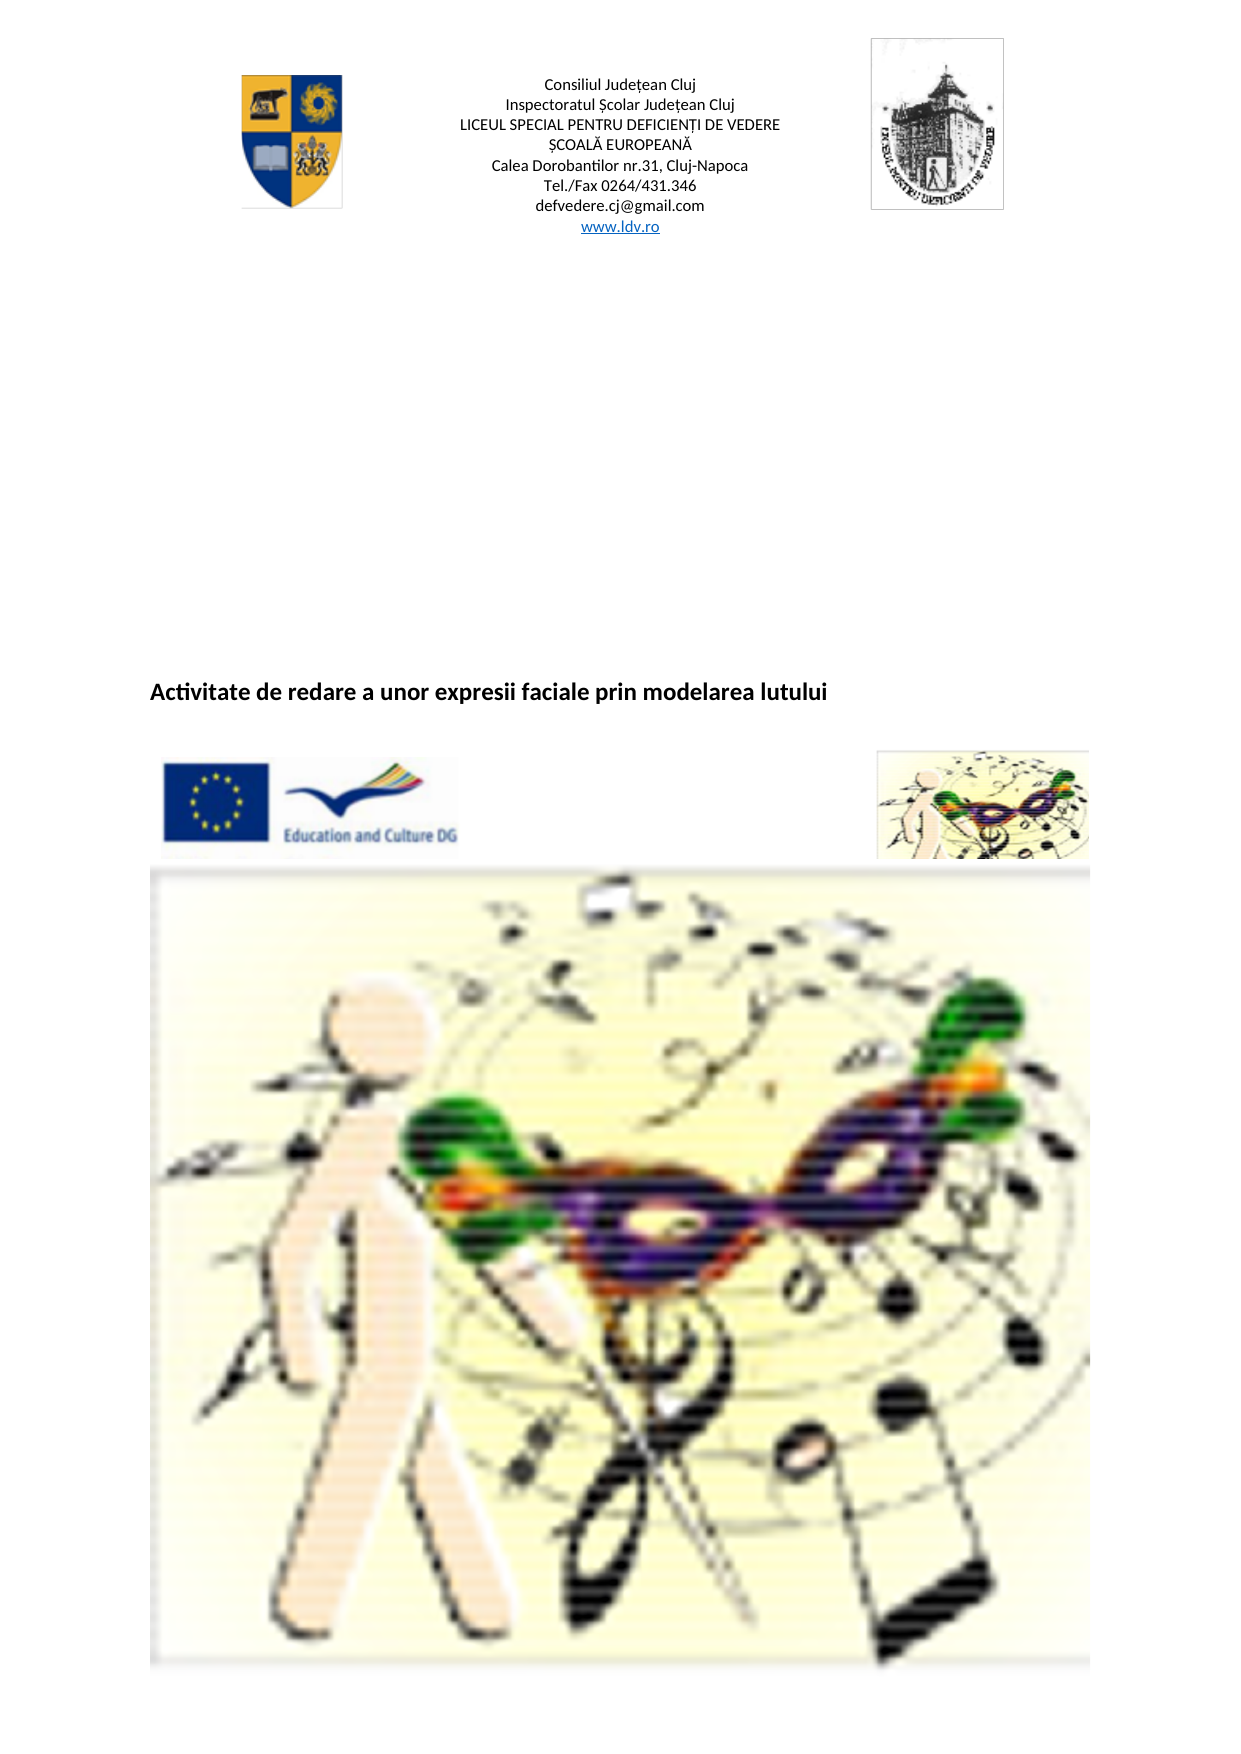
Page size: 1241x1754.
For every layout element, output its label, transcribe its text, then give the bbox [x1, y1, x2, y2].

picture [862, 34, 1015, 216]
picture [150, 749, 1091, 1681]
text Activitate de redare a unor expresii faciale prin modelarea lutului [150, 676, 1090, 706]
picture [241, 75, 344, 210]
